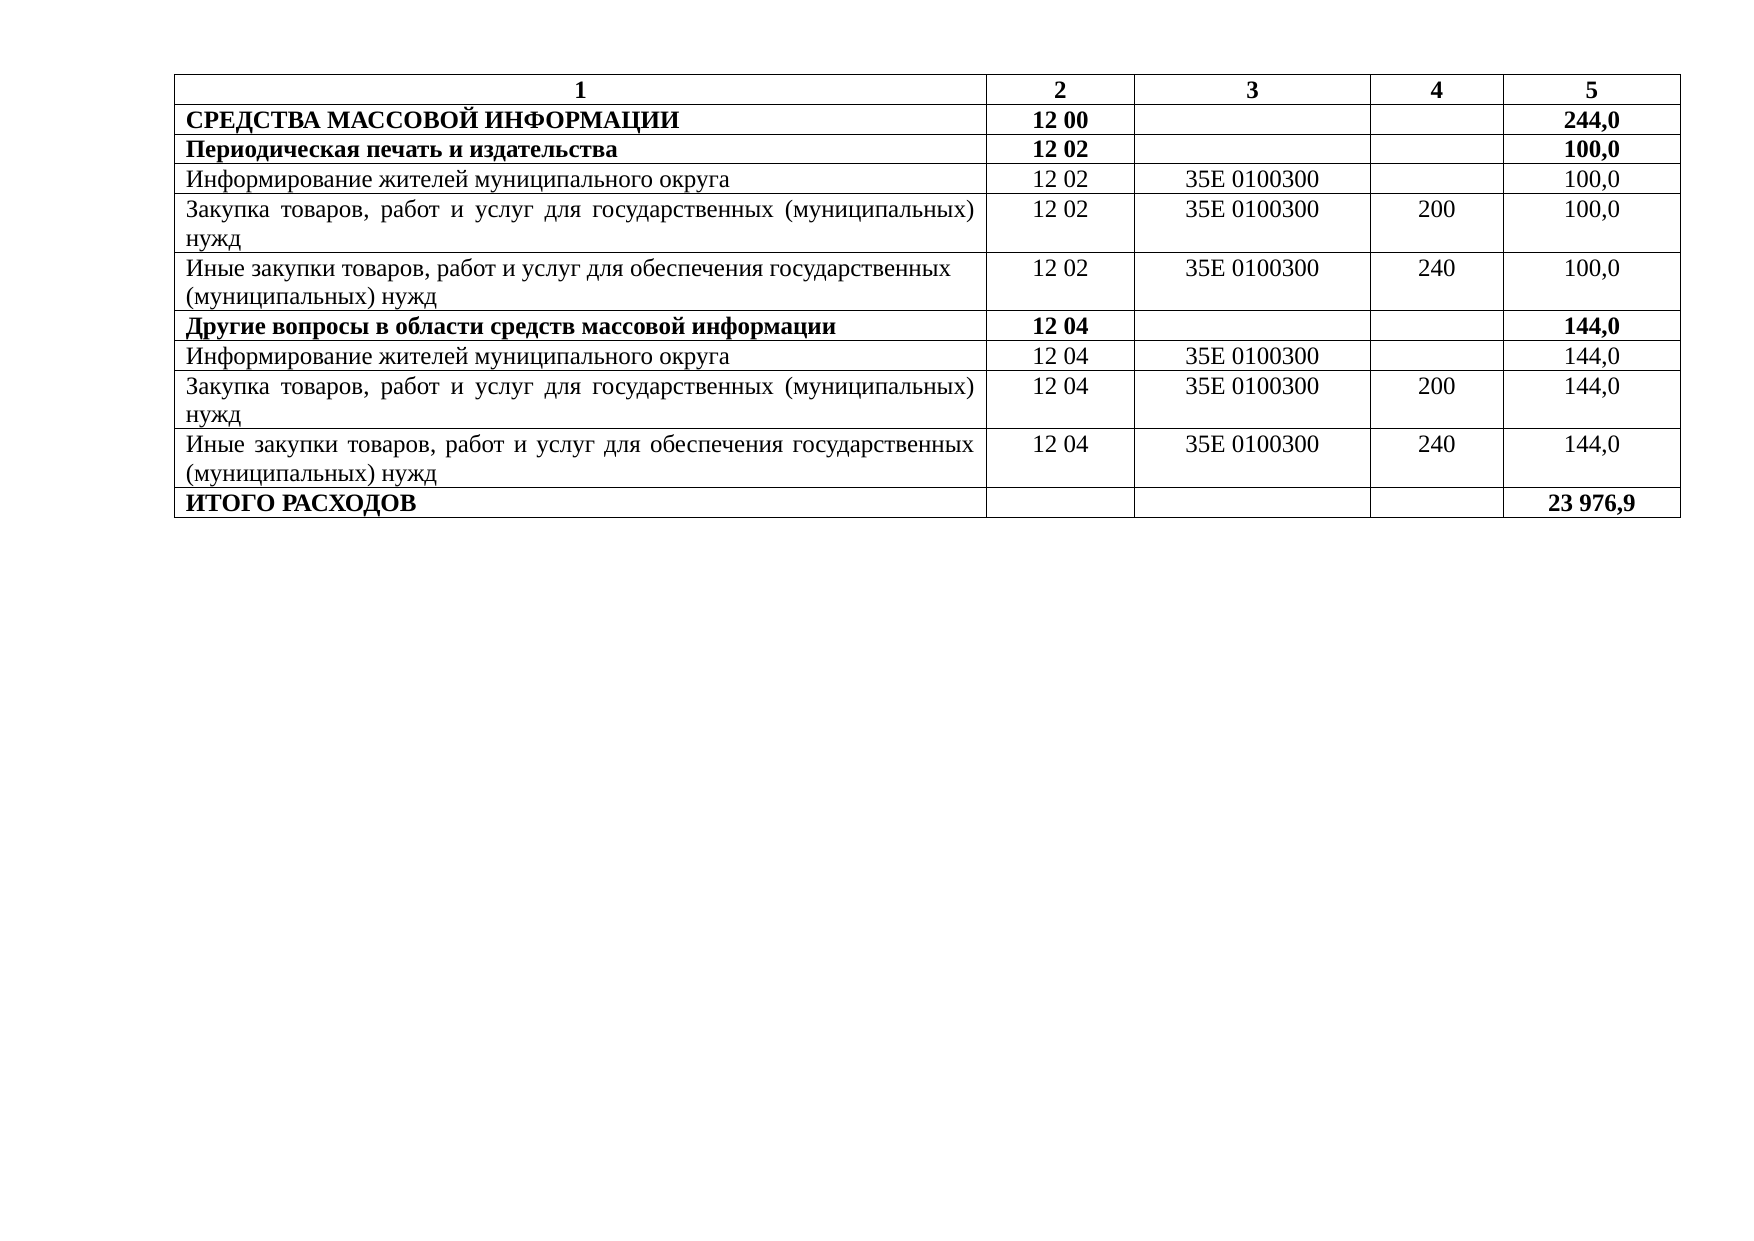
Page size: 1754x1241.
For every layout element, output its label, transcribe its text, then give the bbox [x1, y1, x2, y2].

table_cell 5 [1504, 75, 1680, 104]
table_cell [987, 488, 1134, 517]
table_cell 35Е 0100300 [1135, 371, 1370, 428]
table_cell 12 04 [987, 311, 1134, 340]
table_cell 4 [1371, 75, 1503, 104]
table_cell 200 [1371, 371, 1503, 428]
table_cell [1135, 488, 1370, 517]
table_cell 244,0 [1504, 105, 1680, 133]
table_cell 144,0 [1504, 371, 1680, 428]
table_cell [1371, 341, 1503, 370]
table_cell Периодическая печать и издательства [175, 135, 986, 163]
table_cell Иные закупки товаров, работ и услуг для обеспечения государственных (муниципальных) нужд [175, 429, 986, 487]
table_cell 3 [1135, 75, 1370, 104]
table_cell 100,0 [1504, 135, 1680, 163]
table_cell 12 04 [987, 371, 1134, 428]
table_cell 2 [987, 75, 1134, 104]
table_cell Закупка товаров, работ и услуг для государственных (муниципальных) нужд [175, 194, 986, 252]
table_cell [1371, 311, 1503, 340]
table_cell [1135, 105, 1370, 133]
table_cell Информирование жителей муниципального округа [175, 341, 986, 370]
table_cell 35Е 0100300 [1135, 341, 1370, 370]
table_cell 12 02 [987, 194, 1134, 252]
table_cell 100,0 [1504, 253, 1680, 310]
table_cell [1371, 488, 1503, 517]
table_cell Информирование жителей муниципального округа [175, 164, 986, 193]
table_cell Иные закупки товаров, работ и услуг для обеспечения государственных (муниципальных) нужд [175, 253, 986, 310]
table_cell 200 [1371, 194, 1503, 252]
table_cell 35Е 0100300 [1135, 253, 1370, 310]
table_cell 144,0 [1504, 429, 1680, 487]
table_cell 144,0 [1504, 341, 1680, 370]
table_cell 12 04 [987, 341, 1134, 370]
table_cell Закупка товаров, работ и услуг для государственных (муниципальных) нужд [175, 371, 986, 428]
table_cell [1371, 105, 1503, 133]
table_cell 240 [1371, 429, 1503, 487]
table_cell 12 00 [987, 105, 1134, 133]
table_cell 23 976,9 [1504, 488, 1680, 517]
table_cell 100,0 [1504, 194, 1680, 252]
table_cell 12 02 [987, 164, 1134, 193]
table_cell 144,0 [1504, 311, 1680, 340]
table_cell [1135, 135, 1370, 163]
table_cell 35Е 0100300 [1135, 194, 1370, 252]
table_cell [1371, 164, 1503, 193]
table_cell [1371, 135, 1503, 163]
table_cell 12 04 [987, 429, 1134, 487]
table_cell [1135, 311, 1370, 340]
table_cell Другие вопросы в области средств массовой информации [175, 311, 986, 340]
table_cell 35Е 0100300 [1135, 164, 1370, 193]
table_cell 12 02 [987, 253, 1134, 310]
table_cell 12 02 [987, 135, 1134, 163]
table_cell 100,0 [1504, 164, 1680, 193]
table_cell 35Е 0100300 [1135, 429, 1370, 487]
table_cell ИТОГО РАСХОДОВ [175, 488, 986, 517]
table_cell 240 [1371, 253, 1503, 310]
table_cell 1 [175, 75, 986, 104]
table_cell СРЕДСТВА МАССОВОЙ ИНФОРМАЦИИ [175, 105, 986, 133]
